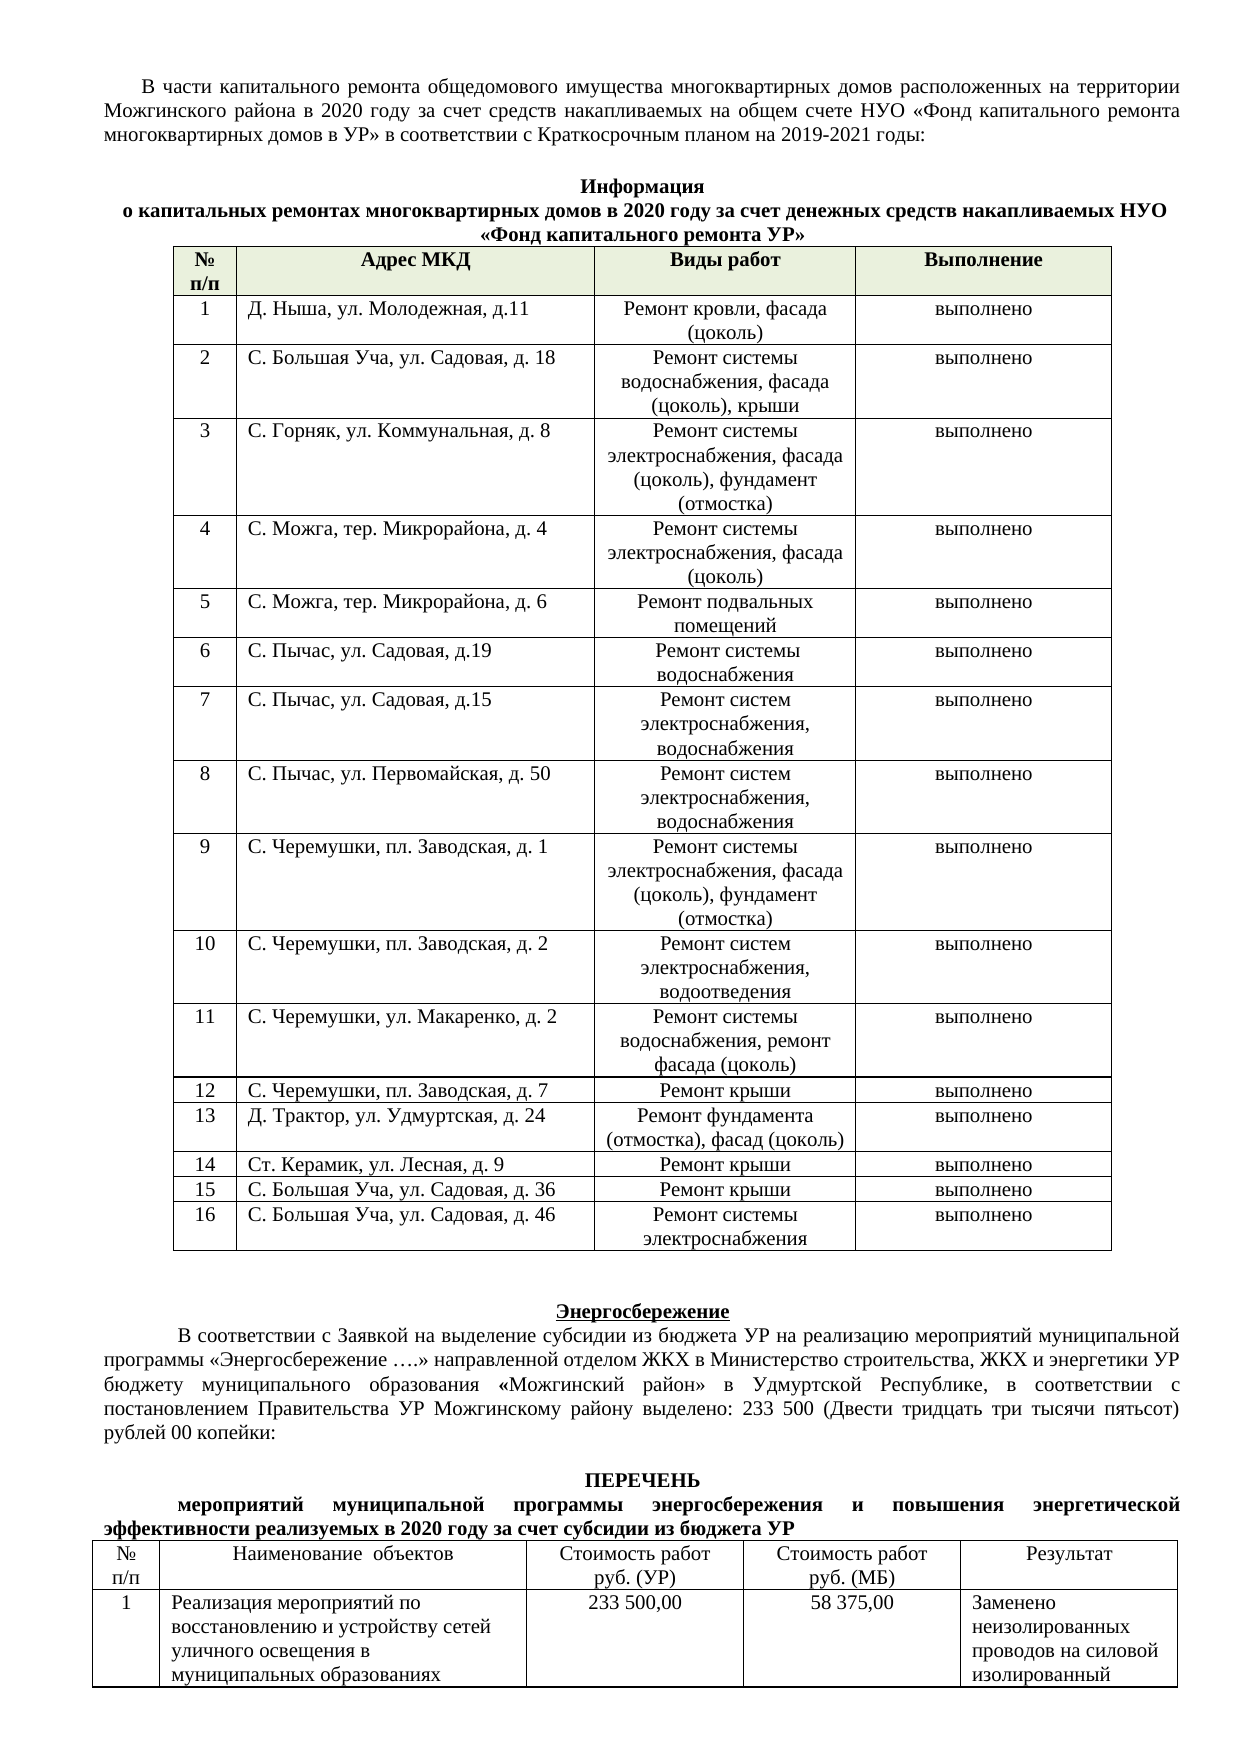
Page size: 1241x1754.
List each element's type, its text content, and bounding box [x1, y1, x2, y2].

table_cell 9 [174, 834, 236, 930]
table_cell С. Большая Уча, ул. Садовая, д. 46 [237, 1202, 594, 1250]
table_header Выполнение [856, 247, 1111, 295]
table_cell С. Большая Уча, ул. Садовая, д. 18 [237, 345, 594, 417]
table_header Адрес МКД [237, 247, 594, 295]
table_cell 4 [174, 516, 236, 588]
table_cell Д. Трактор, ул. Удмуртская, д. 24 [237, 1103, 594, 1151]
table_header № п/п [93, 1541, 159, 1589]
table_cell выполнено [856, 516, 1111, 588]
table_cell Д. Ныша, ул. Молодежная, д.11 [237, 296, 594, 344]
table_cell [160, 1590, 526, 1686]
text мероприятий муниципальной программы энергосбережения и повышения энергетической эффективности реализуемых в 2020 году за счет субсидии из бюджета УР [103, 1492, 1181, 1540]
table_cell Ремонт системы электроснабжения, фасада (цоколь) [595, 516, 855, 588]
table_cell Ремонт системы водоснабжения, ремонт фасада (цоколь) [595, 1004, 855, 1076]
table_cell выполнено [856, 834, 1111, 930]
table_cell 11 [174, 1004, 236, 1076]
table_cell выполнено [856, 589, 1111, 637]
table_cell выполнено [856, 296, 1111, 344]
text В соответствии с Заявкой на выделение субсидии из бюджета УР на реализацию мероприятий муниципальной программы «Энергосбережение ….» направленной отделом ЖКХ в Министерство строительства, ЖКХ и энергетики УР бюджету муниципального образования «Можгинский район» в Удмуртской Республике, в соответствии с постановлением Правительства УР Можгинскому району выделено: 233 500 (Двести тридцать три тысячи пятьсот) рублей 00 копейки: [103, 1323, 1181, 1444]
table_cell выполнено [856, 1202, 1111, 1250]
table_cell Ремонт систем электроснабжения, водоотведения [595, 931, 855, 1003]
text Информация [103, 174, 1181, 198]
table_cell Ремонт подвальных помещений [595, 589, 855, 637]
table_cell 233 500,00 [527, 1590, 743, 1686]
table_header Стоимость работ руб. (УР) [527, 1541, 743, 1589]
table_cell Ремонт системы водоснабжения, фасада (цоколь), крыши [595, 345, 855, 417]
table_cell Ремонт фундамента (отмостка), фасад (цоколь) [595, 1103, 855, 1151]
table_cell Ремонт систем электроснабжения, водоснабжения [595, 761, 855, 833]
table_cell выполнено [856, 1078, 1111, 1102]
table_cell 3 [174, 419, 236, 515]
table_header Результат [961, 1541, 1177, 1589]
table_cell С. Горняк, ул. Коммунальная, д. 8 [237, 419, 594, 515]
table_cell Ремонт системы водоснабжения [595, 638, 855, 686]
table_cell С. Большая Уча, ул. Садовая, д. 36 [237, 1177, 594, 1201]
table_cell выполнено [856, 419, 1111, 515]
table_cell С. Можга, тер. Микрорайона, д. 6 [237, 589, 594, 637]
table_cell Ремонт крыши [595, 1152, 855, 1176]
table_cell С. Можга, тер. Микрорайона, д. 4 [237, 516, 594, 588]
table_cell 7 [174, 687, 236, 759]
table_cell 16 [174, 1202, 236, 1250]
table_cell 13 [174, 1103, 236, 1151]
table_cell выполнено [856, 761, 1111, 833]
table_cell Ст. Керамик, ул. Лесная, д. 9 [237, 1152, 594, 1176]
table_cell С. Пычас, ул. Садовая, д.15 [237, 687, 594, 759]
table_cell 1 [93, 1590, 159, 1686]
text ПЕРЕЧЕНЬ [103, 1468, 1181, 1492]
table_cell выполнено [856, 638, 1111, 686]
table_cell выполнено [856, 1004, 1111, 1076]
table_cell выполнено [856, 931, 1111, 1003]
table_cell 58 375,00 [744, 1590, 960, 1686]
table_cell С. Черемушки, пл. Заводская, д. 2 [237, 931, 594, 1003]
table_header Стоимость работ руб. (МБ) [744, 1541, 960, 1589]
table_cell выполнено [856, 687, 1111, 759]
table_cell 6 [174, 638, 236, 686]
table_cell выполнено [856, 1152, 1111, 1176]
table_cell 10 [174, 931, 236, 1003]
table_cell С. Черемушки, пл. Заводская, д. 7 [237, 1078, 594, 1102]
table_cell Ремонт крыши [595, 1177, 855, 1201]
table_header № п/п [174, 247, 236, 295]
table_cell 8 [174, 761, 236, 833]
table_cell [961, 1590, 1177, 1686]
table_cell Ремонт кровли, фасада (цоколь) [595, 296, 855, 344]
table_header Виды работ [595, 247, 855, 295]
table_cell 1 [174, 296, 236, 344]
table_cell С. Пычас, ул. Первомайская, д. 50 [237, 761, 594, 833]
table_cell 12 [174, 1078, 236, 1102]
table_cell выполнено [856, 345, 1111, 417]
text Энергосбережение [103, 1299, 1181, 1323]
table_cell 5 [174, 589, 236, 637]
table_cell 15 [174, 1177, 236, 1201]
table_cell Ремонт систем электроснабжения, водоснабжения [595, 687, 855, 759]
text В части капитального ремонта общедомового имущества многоквартирных домов расположенных на территории Можгинского района в 2020 году за счет средств накапливаемых на общем счете НУО «Фонд капитального ремонта многоквартирных домов в УР» в соответствии с Краткосрочным планом на 2019-2021 годы: [103, 74, 1181, 146]
table_header Наименование объектов [160, 1541, 526, 1589]
table_cell Ремонт системы электроснабжения [595, 1202, 855, 1250]
table_cell Ремонт системы электроснабжения, фасада (цоколь), фундамент (отмостка) [595, 834, 855, 930]
table_cell Ремонт крыши [595, 1078, 855, 1102]
table_cell 2 [174, 345, 236, 417]
table_cell Ремонт системы электроснабжения, фасада (цоколь), фундамент (отмостка) [595, 419, 855, 515]
table_cell С. Черемушки, ул. Макаренко, д. 2 [237, 1004, 594, 1076]
text о капитальных ремонтах многоквартирных домов в 2020 году за счет денежных средств накапливаемых НУО «Фонд капитального ремонта УР» [103, 198, 1181, 246]
table_cell выполнено [856, 1103, 1111, 1151]
table_cell 14 [174, 1152, 236, 1176]
table_cell С. Черемушки, пл. Заводская, д. 1 [237, 834, 594, 930]
table_cell С. Пычас, ул. Садовая, д.19 [237, 638, 594, 686]
table_cell выполнено [856, 1177, 1111, 1201]
